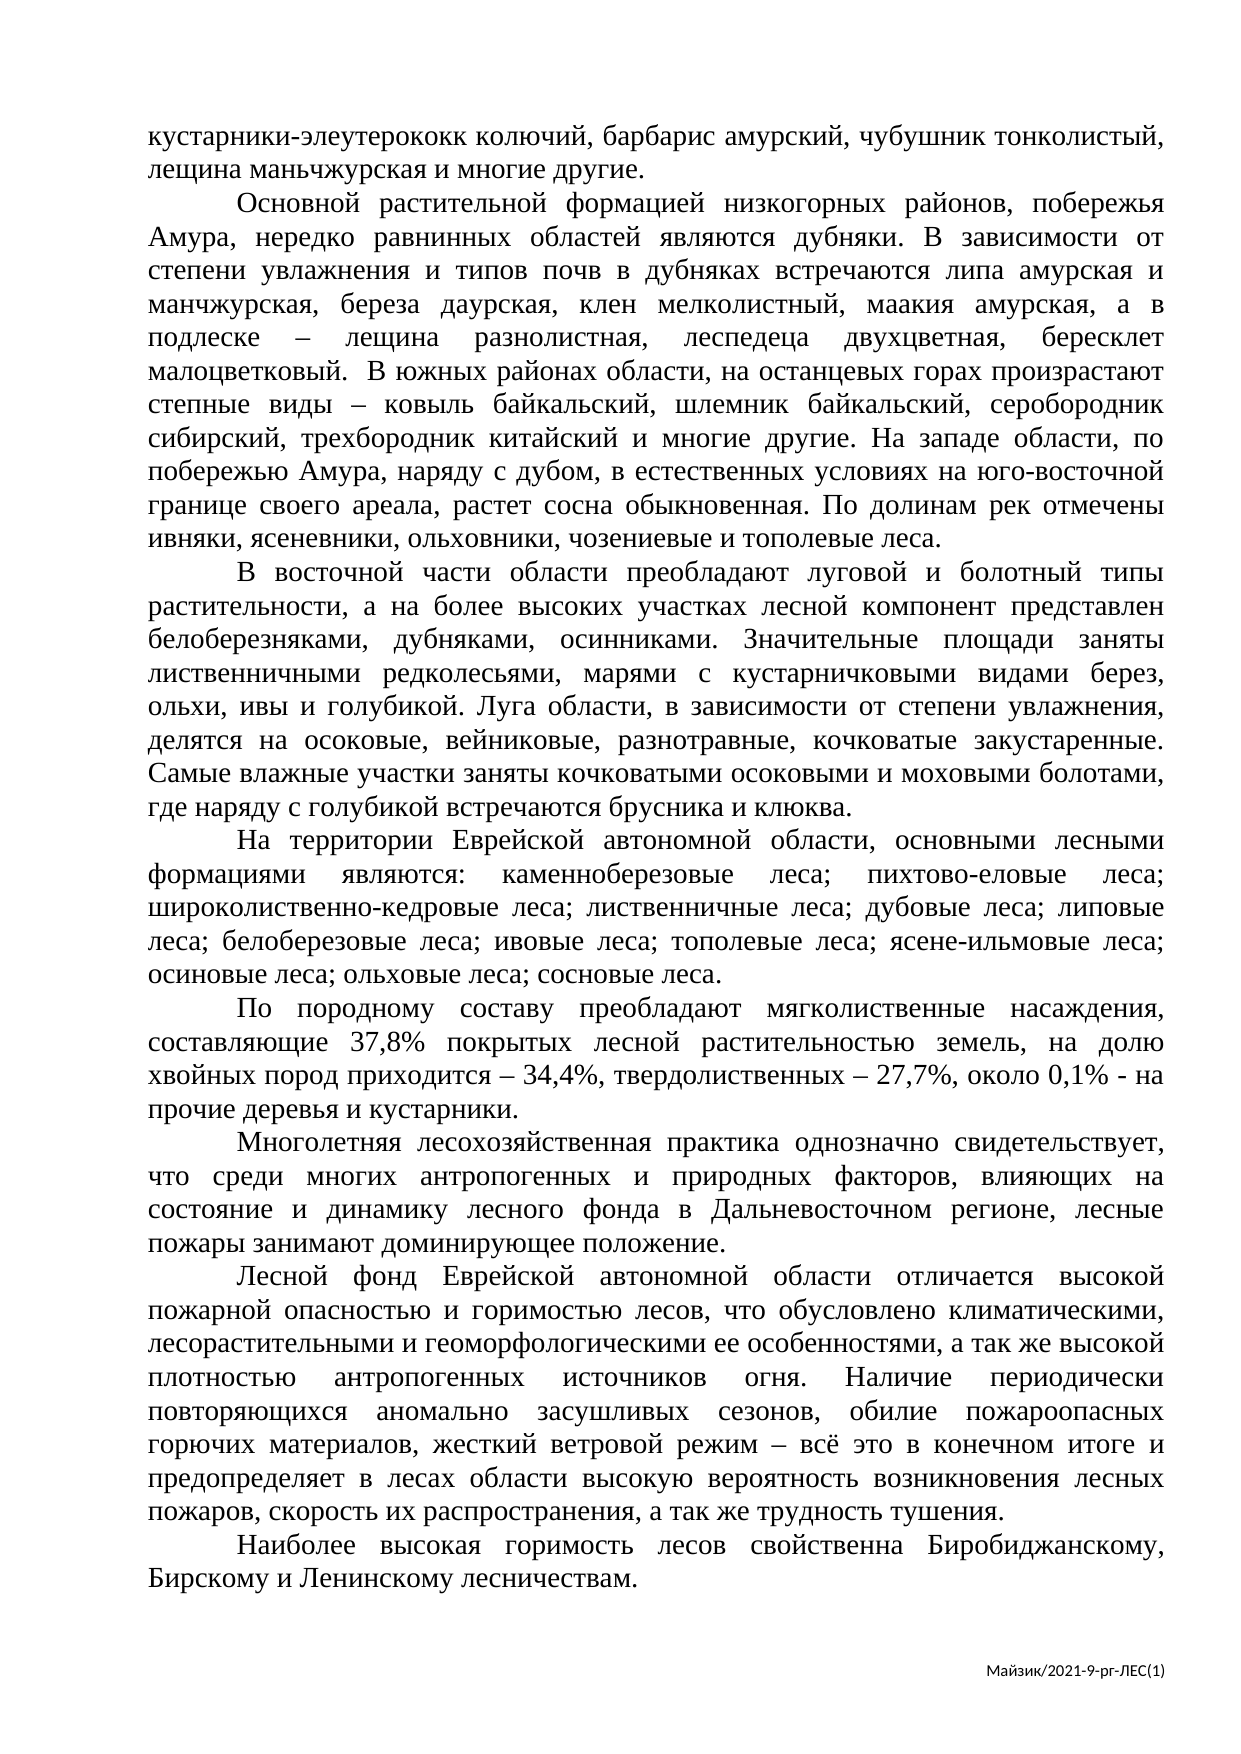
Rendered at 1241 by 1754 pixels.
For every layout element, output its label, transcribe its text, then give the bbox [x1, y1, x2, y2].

text Лесной фонд Еврейской автономной области отличается высокой пожарной опасностью и горимостью лесов, что обусловлено климатическими, лесорастительными и геоморфологическими ее особенностями, а так же высокой плотностью антропогенных источников огня. Наличие периодически повторяющихся аномально засушливых сезонов, обилие пожароопасных горючих материалов, жесткий ветровой режим – всё это в конечном итоге и предопределяет в лесах области высокую вероятность возникновения лесных пожаров, скорость их распространения, а так же трудность тушения. [148, 1258, 1165, 1527]
text Наиболее высокая горимость лесов свойственна Биробиджанскому, Бирскому и Ленинскому лесничествам. [148, 1527, 1165, 1594]
text На территории Еврейской автономной области, основными лесными формациями являются: каменноберезовые леса; пихтово-еловые леса; широколиственно-кедровые леса; лиственничные леса; дубовые леса; липовые леса; белоберезовые леса; ивовые леса; тополевые леса; ясене-ильмовые леса; осиновые леса; ольховые леса; сосновые леса. [148, 822, 1165, 990]
text В восточной части области преобладают луговой и болотный типы растительности, а на более высоких участках лесной компонент представлен белоберезняками, дубняками, осинниками. Значительные площади заняты лиственничными редколесьями, марями с кустарничковыми видами берез, ольхи, ивы и голубикой. Луга области, в зависимости от степени увлажнения, делятся на осоковые, вейниковые, разнотравные, кочковатые закустаренные. Самые влажные участки заняты кочковатыми осоковыми и моховыми болотами, где наряду с голубикой встречаются брусника и клюква. [148, 554, 1165, 822]
text Многолетняя лесохозяйственная практика однозначно свидетельствует, что среди многих антропогенных и природных факторов, влияющих на состояние и динамику лесного фонда в Дальневосточном регионе, лесные пожары занимают доминирующее положение. [148, 1124, 1165, 1258]
text Основной растительной формацией низкогорных районов, побережья Амура, нередко равнинных областей являются дубняки. В зависимости от степени увлажнения и типов почв в дубняках встречаются липа амурская и манчжурская, береза даурская, клен мелколистный, маакия амурская, а в подлеске – лещина разнолистная, леспедеца двухцветная, бересклет малоцветковый. В южных районах области, на останцевых горах произрастают степные виды – ковыль байкальский, шлемник байкальский, серобородник сибирский, трехбородник китайский и многие другие. На западе области, по побережью Амура, наряду с дубом, в естественных условиях на юго-восточной границе своего ареала, растет сосна обыкновенная. По долинам рек отмечены ивняки, ясеневники, ольховники, чозениевые и тополевые леса. [148, 185, 1165, 554]
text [148, 118, 1165, 185]
text По породному составу преобладают мягколиственные насаждения, составляющие 37,8% покрытых лесной растительностью земель, на долю хвойных пород приходится – 34,4%, твердолиственных – 27,7%, около 0,1% - на прочие деревья и кустарники. [148, 990, 1165, 1124]
